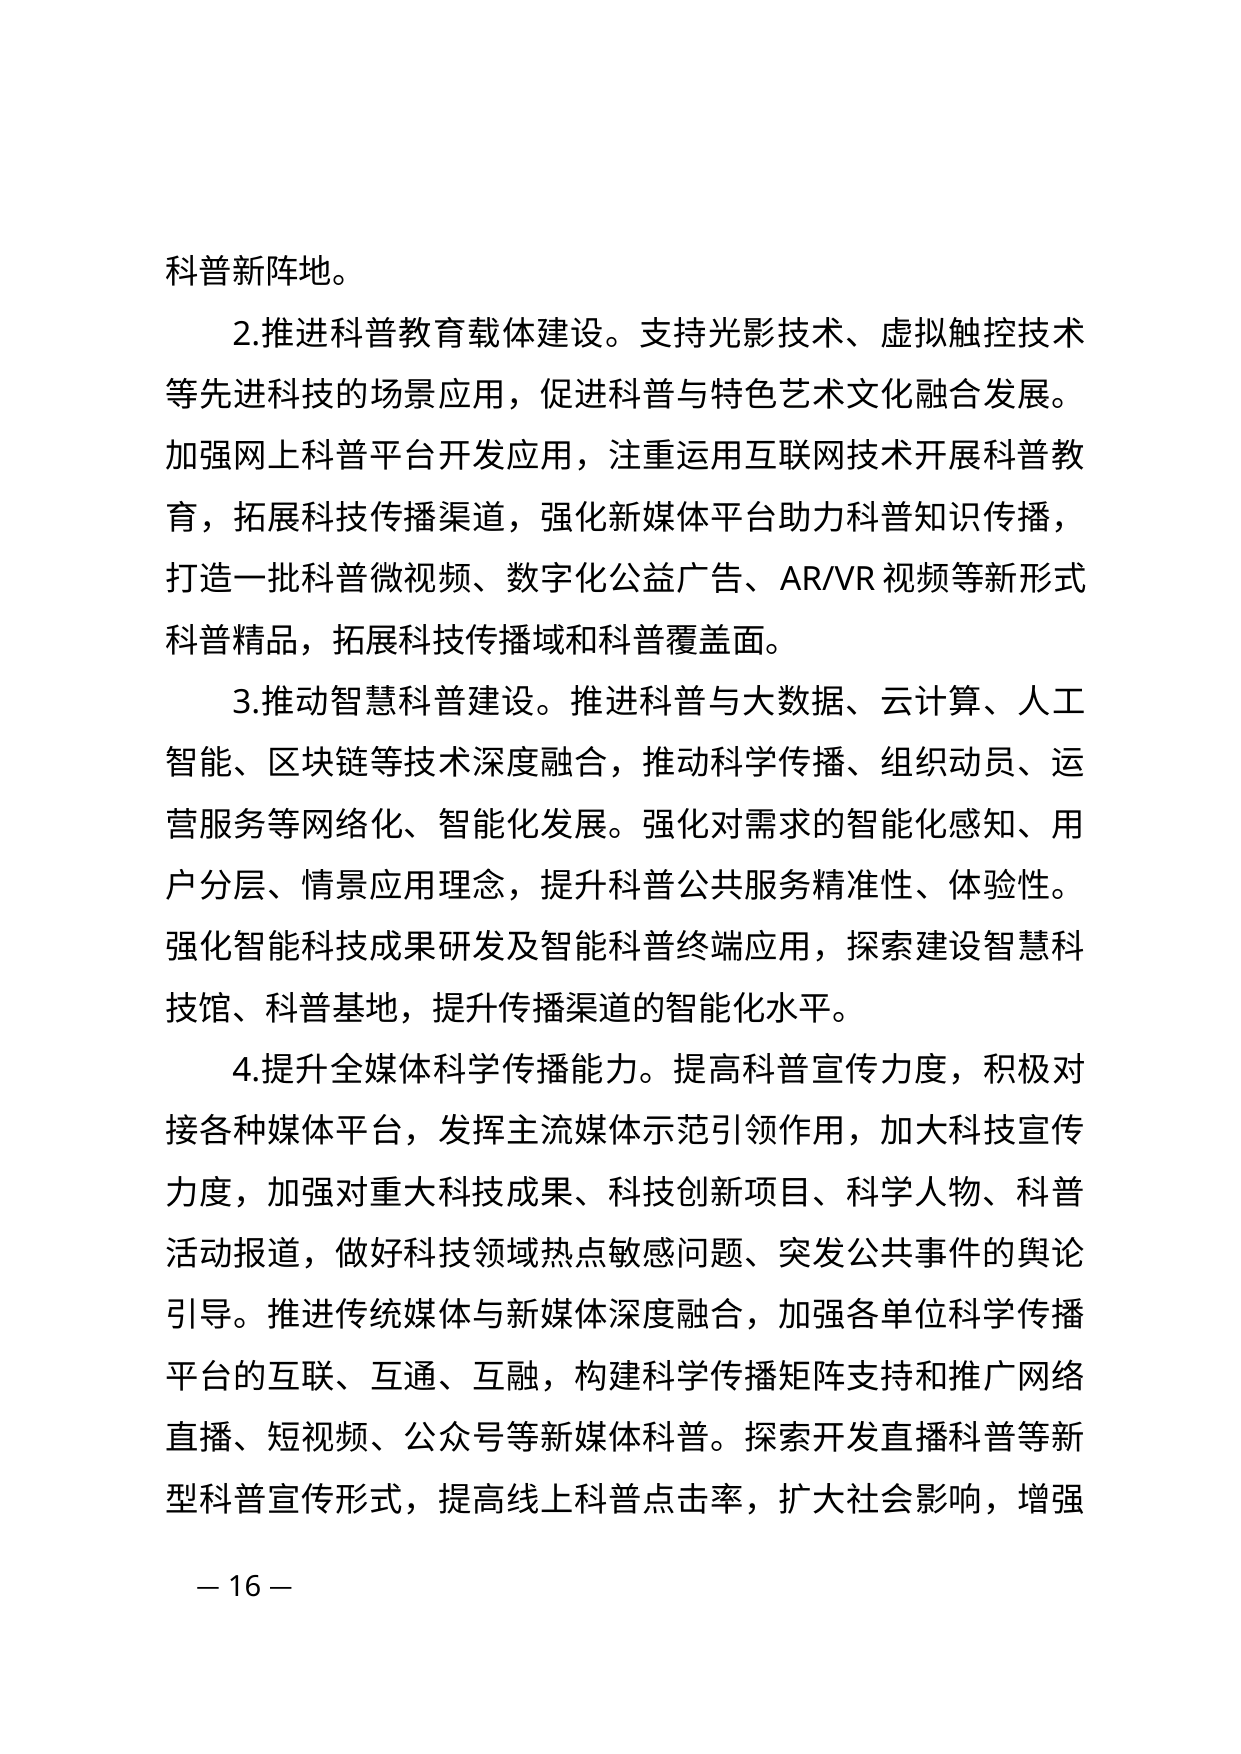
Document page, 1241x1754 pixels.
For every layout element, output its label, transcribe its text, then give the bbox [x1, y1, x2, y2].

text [165, 1036, 1087, 1527]
text 2.推进科普教育载体建设。支持光影技术、虚拟触控技术等先进科技的场景应用，促进科普与特色艺术文化融合发展。加强网上科普平台开发应用，注重运用互联网技术开展科普教育，拓展科技传播渠道，强化新媒体平台助力科普知识传播，打造一批科普微视频、数字化公益广告、AR/VR视频等新形式科普精品，拓展科技传播域和科普覆盖面。 [165, 300, 1087, 668]
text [165, 239, 1087, 300]
text 3.推动智慧科普建设。推进科普与大数据、云计算、人工智能、区块链等技术深度融合，推动科学传播、组织动员、运营服务等网络化、智能化发展。强化对需求的智能化感知、用户分层、情景应用理念，提升科普公共服务精准性、体验性。强化智能科技成果研发及智能科普终端应用，探索建设智慧科技馆、科普基地，提升传播渠道的智能化水平。 [165, 668, 1087, 1036]
